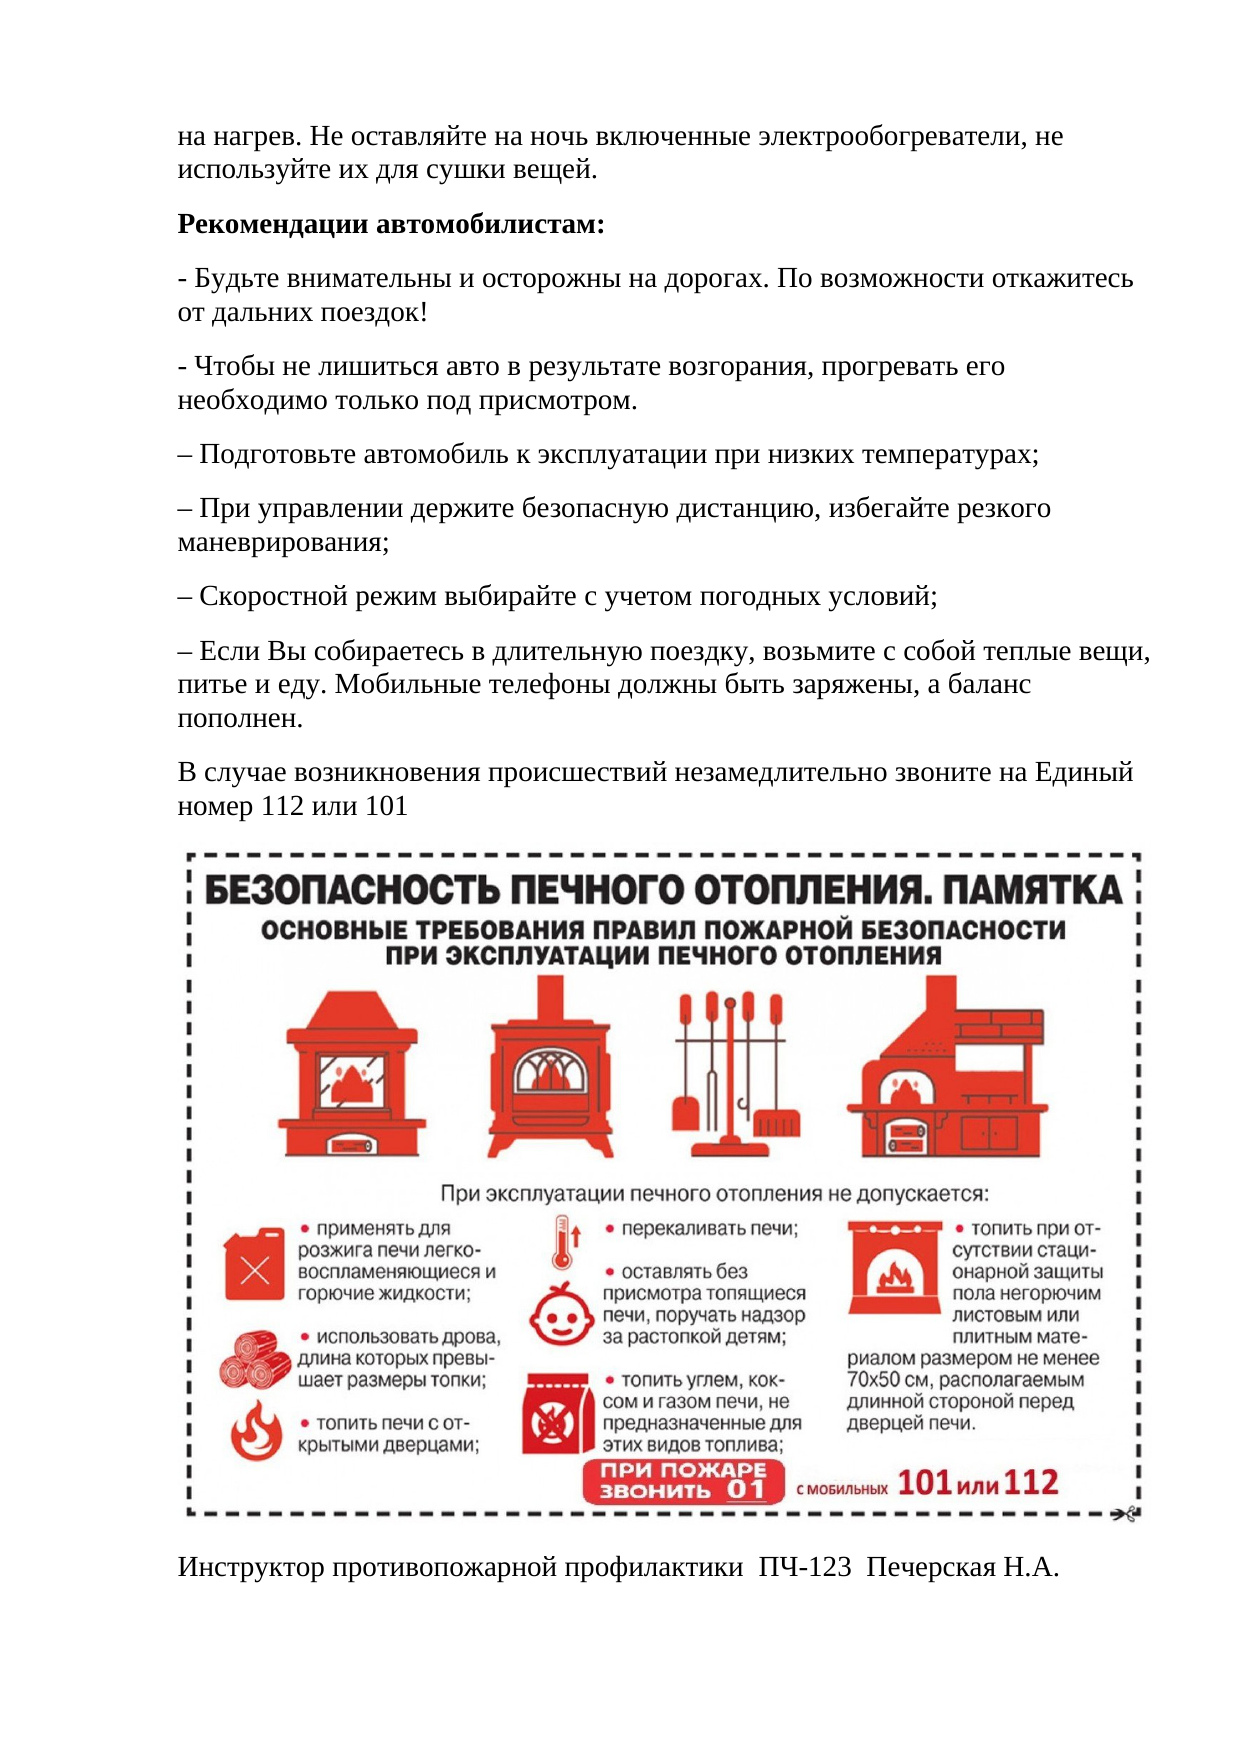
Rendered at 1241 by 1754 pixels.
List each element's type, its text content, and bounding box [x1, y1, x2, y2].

text – Скоростной режим выбирайте с учетом погодных условий; [177, 578, 1152, 612]
text В случае возникновения происшествий незамедлительно звоните на Единый номер 112 или 101 [177, 754, 1152, 821]
text Рекомендации автомобилистам: [177, 206, 1152, 239]
text – Если Вы собираетесь в длительную поездку, возьмите с собой теплые вещи, питье и еду. Мобильные телефоны должны быть заряжены, а баланс пополнен. [177, 633, 1152, 733]
text - Чтобы не лишиться авто в результате возгорания, прогревать его необходимо только под присмотром. [177, 348, 1152, 415]
text – Подготовьте автомобиль к эксплуатации при низких температурах; [177, 436, 1152, 470]
text Инструктор противопожарной профилактики ПЧ-123 Печерская Н.А. [177, 1549, 1152, 1583]
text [177, 118, 1152, 185]
picture [177, 842, 1152, 1525]
text - Будьте внимательны и осторожны на дорогах. По возможности откажитесь от дальних поездок! [177, 260, 1152, 327]
text – При управлении держите безопасную дистанцию, избегайте резкого маневрирования; [177, 491, 1152, 558]
